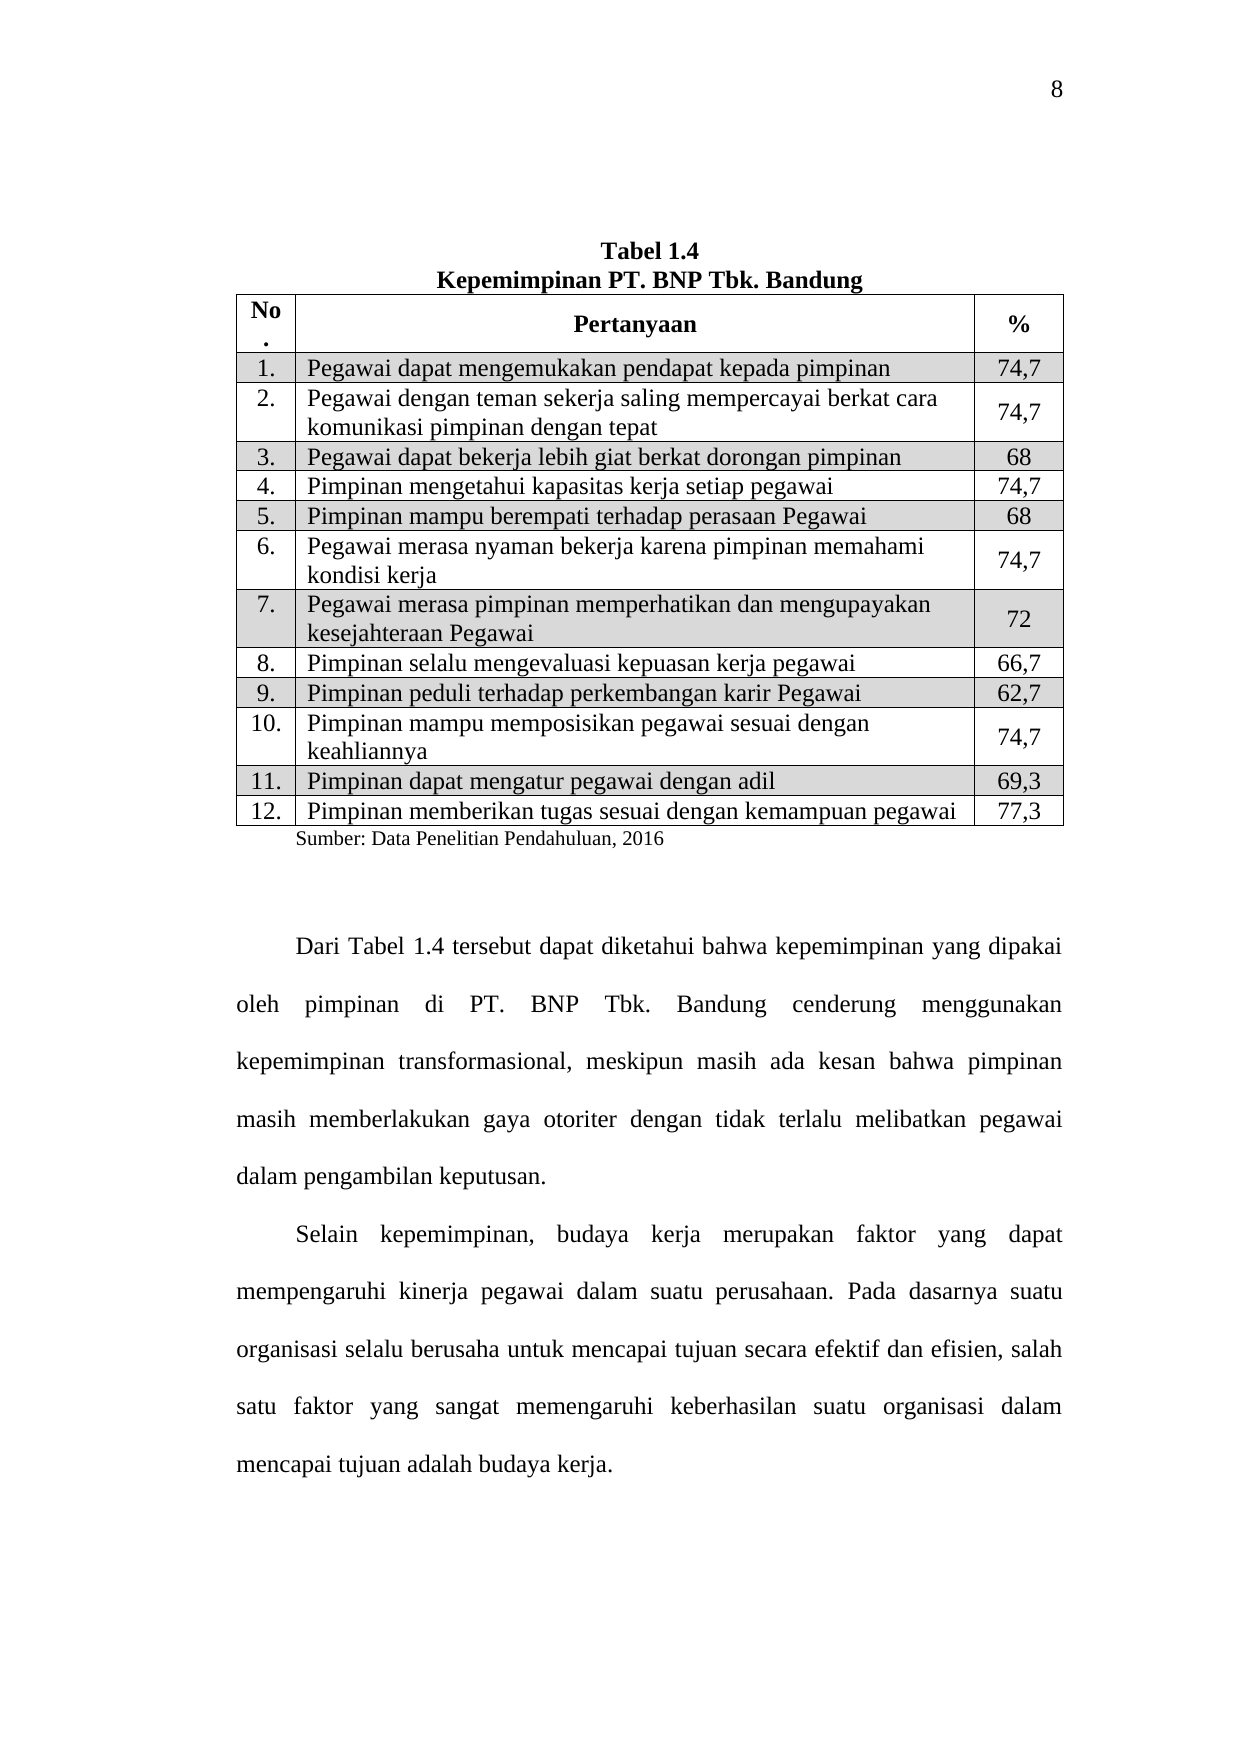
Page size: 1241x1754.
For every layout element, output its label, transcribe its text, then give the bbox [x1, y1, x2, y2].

table_cell 7. [237, 590, 295, 647]
table_cell 3. [237, 442, 295, 470]
table_cell 2. [237, 383, 295, 441]
table_cell 74,7 [975, 531, 1063, 588]
table_cell 74,7 [975, 353, 1063, 382]
table_cell Pimpinan mampu berempati terhadap perasaan Pegawai [296, 501, 974, 530]
table_cell 77,3 [975, 796, 1063, 825]
table_cell 72 [975, 590, 1063, 647]
table_cell 74,7 [975, 708, 1063, 765]
list Kepemimpinan PT. BNP Tbk. Bandung [236, 265, 1063, 294]
table_cell 5. [237, 501, 295, 530]
list Tabel 1.4 [236, 236, 1063, 265]
table_cell Pegawai merasa pimpinan memperhatikan dan mengupayakan kesejahteraan Pegawai [296, 590, 974, 647]
table_cell 68 [975, 501, 1063, 530]
table_cell 66,7 [975, 648, 1063, 677]
table_cell Pimpinan mampu memposisikan pegawai sesuai dengan keahliannya [296, 708, 974, 765]
table_cell 12. [237, 796, 295, 825]
table_header % [975, 295, 1063, 352]
table_cell Pimpinan mengetahui kapasitas kerja setiap pegawai [296, 471, 974, 500]
table_cell Pegawai dapat mengemukakan pendapat kepada pimpinan [296, 353, 974, 382]
table_cell Pegawai merasa nyaman bekerja karena pimpinan memahami kondisi kerja [296, 531, 974, 588]
table_cell 74,7 [975, 383, 1063, 441]
table_cell 62,7 [975, 678, 1063, 707]
table_header Pertanyaan [296, 295, 974, 352]
table_cell Pegawai dengan teman sekerja saling mempercayai berkat cara komunikasi pimpinan dengan tepat [296, 383, 974, 441]
table_cell 74,7 [975, 471, 1063, 500]
table_cell 10. [237, 708, 295, 765]
table_header No. [237, 295, 295, 352]
table_cell 6. [237, 531, 295, 588]
list Selain kepemimpinan, budaya kerja merupakan faktor yang dapat mempengaruhi kinerja pegawai dalam suatu perusahaan. Pada dasarnya suatu organisasi selalu berusaha untuk mencapai tujuan secara efektif dan efisien, salah satu faktor yang sangat memengaruhi keberhasilan suatu organisasi dalam mencapai tujuan adalah budaya kerja. [236, 1219, 1063, 1478]
table_cell 69,3 [975, 766, 1063, 795]
table_cell Pimpinan peduli terhadap perkembangan karir Pegawai [296, 678, 974, 707]
table_cell 68 [975, 442, 1063, 470]
table_cell Pimpinan memberikan tugas sesuai dengan kemampuan pegawai [296, 796, 974, 825]
list Dari Tabel 1.4 tersebut dapat diketahui bahwa kepemimpinan yang dipakai oleh pimpinan di PT. BNP Tbk. Bandung cenderung menggunakan kepemimpinan transformasional, meskipun masih ada kesan bahwa pimpinan masih memberlakukan gaya otoriter dengan tidak terlalu melibatkan pegawai dalam pengambilan keputusan. [236, 931, 1063, 1190]
table_cell 4. [237, 471, 295, 500]
table_cell Pegawai dapat bekerja lebih giat berkat dorongan pimpinan [296, 442, 974, 470]
table_cell 11. [237, 766, 295, 795]
table_cell Pimpinan selalu mengevaluasi kepuasan kerja pegawai [296, 648, 974, 677]
list Sumber: Data Penelitian Pendahuluan, 2016 [236, 826, 1063, 850]
table_cell Pimpinan dapat mengatur pegawai dengan adil [296, 766, 974, 795]
table_cell 8. [237, 648, 295, 677]
table_cell 9. [237, 678, 295, 707]
table_cell 1. [237, 353, 295, 382]
